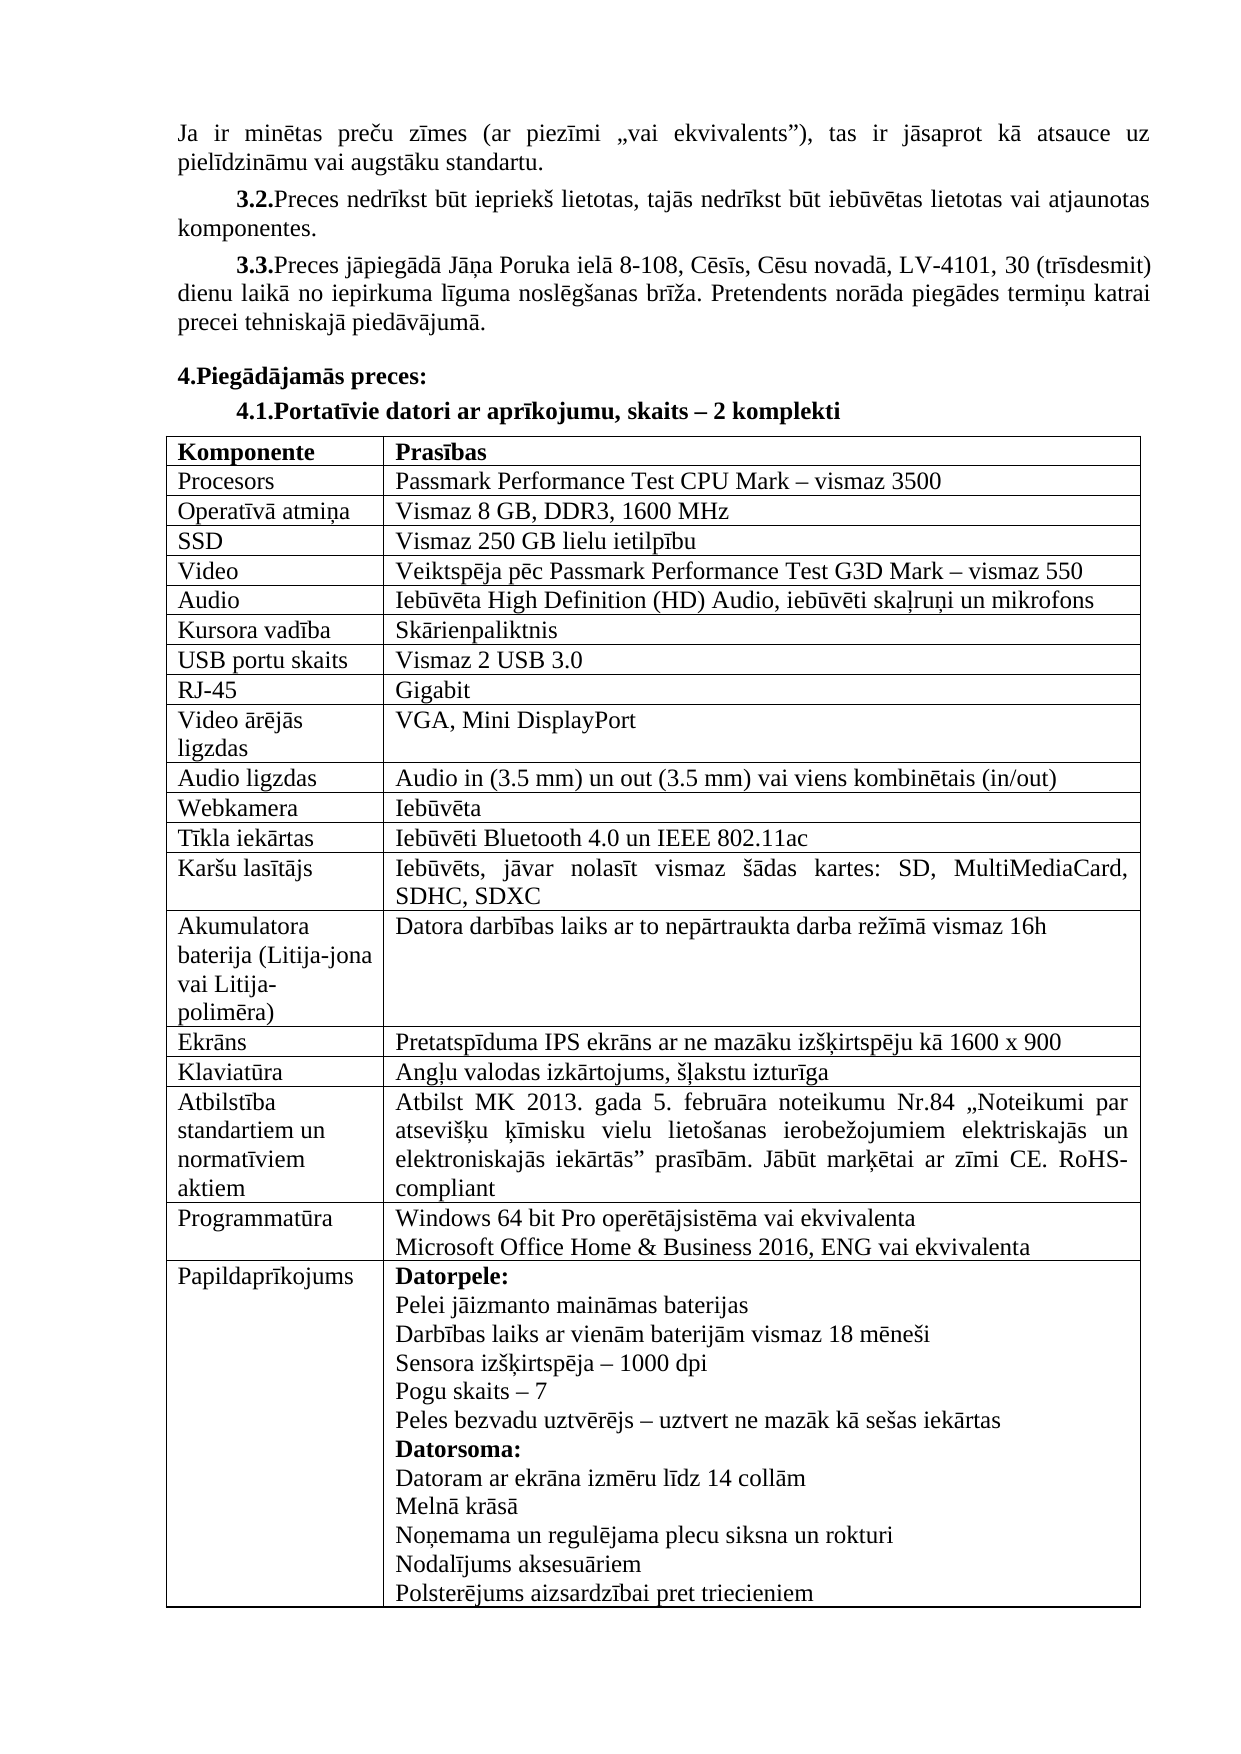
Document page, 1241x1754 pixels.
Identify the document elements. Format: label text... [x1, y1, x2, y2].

table_cell Karšu lasītājs [167, 853, 383, 910]
text 3.3.Preces jāpiegādā Jāņa Poruka ielā 8-108, Cēsīs, Cēsu novadā, LV-4101, 30 (trīsdesmit) dienu laikā no iepirkuma līguma noslēgšanas brīža. Pretendents norāda piegādes termiņu katrai precei tehniskajā piedāvājumā. [177, 250, 1152, 336]
table_cell Akumulatora baterija (Litija-jona vai Litija-polimēra) [167, 911, 383, 1026]
table_cell Gigabit [384, 675, 1140, 704]
table_cell Iebūvēti Bluetooth 4.0 un IEEE 802.11ac [384, 823, 1140, 852]
table_cell Veiktspēja pēc Passmark Performance Test G3D Mark – vismaz 550 [384, 556, 1140, 584]
table_cell Programmatūra [167, 1203, 383, 1260]
table_cell Vismaz 250 GB lielu ietilpību [384, 526, 1140, 555]
table_cell Angļu valodas izkārtojums, šļakstu izturīga [384, 1057, 1140, 1086]
table_cell Atbilst MK 2013. gada 5. februāra noteikumu Nr.84 „Noteikumi par atsevišķu ķīmisku vielu lietošanas ierobežojumiem elektriskajās un elektroniskajās iekārtās” prasībām. Jābūt marķētai ar zīmi CE. RoHS-compliant [384, 1087, 1140, 1202]
table_cell Datora darbības laiks ar to nepārtraukta darba režīmā vismaz 16h [384, 911, 1140, 1026]
table_header Prasības [384, 437, 1140, 465]
table_cell Tīkla iekārtas [167, 823, 383, 852]
table_cell Klaviatūra [167, 1057, 383, 1086]
table_cell VGA, Mini DisplayPort [384, 705, 1140, 762]
table_cell Audio in (3.5 mm) un out (3.5 mm) vai viens kombinētais (in/out) [384, 763, 1140, 792]
table_cell Iebūvēts, jāvar nolasīt vismaz šādas kartes: SD, MultiMediaCard, SDHC, SDXC [384, 853, 1140, 910]
text 4.Piegādājamās preces: [177, 361, 1152, 390]
table_cell Audio [167, 586, 383, 614]
table_cell Ekrāns [167, 1027, 383, 1056]
text 3.2.Preces nedrīkst būt iepriekš lietotas, tajās nedrīkst būt iebūvētas lietotas vai atjaunotas komponentes. [177, 184, 1152, 241]
table_cell Datorpele: Pelei jāizmanto maināmas baterijas Darbības laiks ar vienām baterijām vismaz 18 mēneši Sensora izšķirtspēja – 1000 dpi Pogu skaits – 7 Peles bezvadu uztvērējs – uztvert ne mazāk kā sešas iekārtas Datorsoma: Datoram ar ekrāna izmēru līdz 14 collām Melnā krāsā Noņemama un regulējama plecu siksna un rokturi Nodalījums aksesuāriem Polsterējums aizsardzībai pret triecieniem [384, 1261, 1140, 1606]
table_cell Operatīvā atmiņa [167, 496, 383, 525]
table_cell SSD [167, 526, 383, 555]
table_cell USB portu skaits [167, 645, 383, 674]
table_cell Vismaz 8 GB, DDR3, 1600 MHz [384, 496, 1140, 525]
table_cell Webkamera [167, 793, 383, 822]
text 4.1.Portatīvie datori ar aprīkojumu, skaits – 2 komplekti [177, 396, 1152, 425]
table_cell Papildaprīkojums [167, 1261, 383, 1606]
table_cell Vismaz 2 USB 3.0 [384, 645, 1140, 674]
table_cell Atbilstība standartiem un normatīviem aktiem [167, 1087, 383, 1202]
table_cell Iebūvēta High Definition (HD) Audio, iebūvēti skaļruņi un mikrofons [384, 586, 1140, 614]
table_cell Video [167, 556, 383, 584]
table_cell Pretatspīduma IPS ekrāns ar ne mazāku izšķirtspēju kā 1600 x 900 [384, 1027, 1140, 1056]
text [177, 118, 1152, 176]
table_cell Iebūvēta [384, 793, 1140, 822]
table_cell Windows 64 bit Pro operētājsistēma vai ekvivalenta Microsoft Office Home & Business 2016, ENG vai ekvivalenta [384, 1203, 1140, 1260]
table_cell Procesors [167, 466, 383, 495]
table_cell Skārienpaliktnis [384, 615, 1140, 644]
table_cell Audio ligzdas [167, 763, 383, 792]
table_cell Kursora vadība [167, 615, 383, 644]
table_cell RJ-45 [167, 675, 383, 704]
table_cell Passmark Performance Test CPU Mark – vismaz 3500 [384, 466, 1140, 495]
table_header Komponente [167, 437, 383, 465]
table_cell Video ārējās ligzdas [167, 705, 383, 762]
